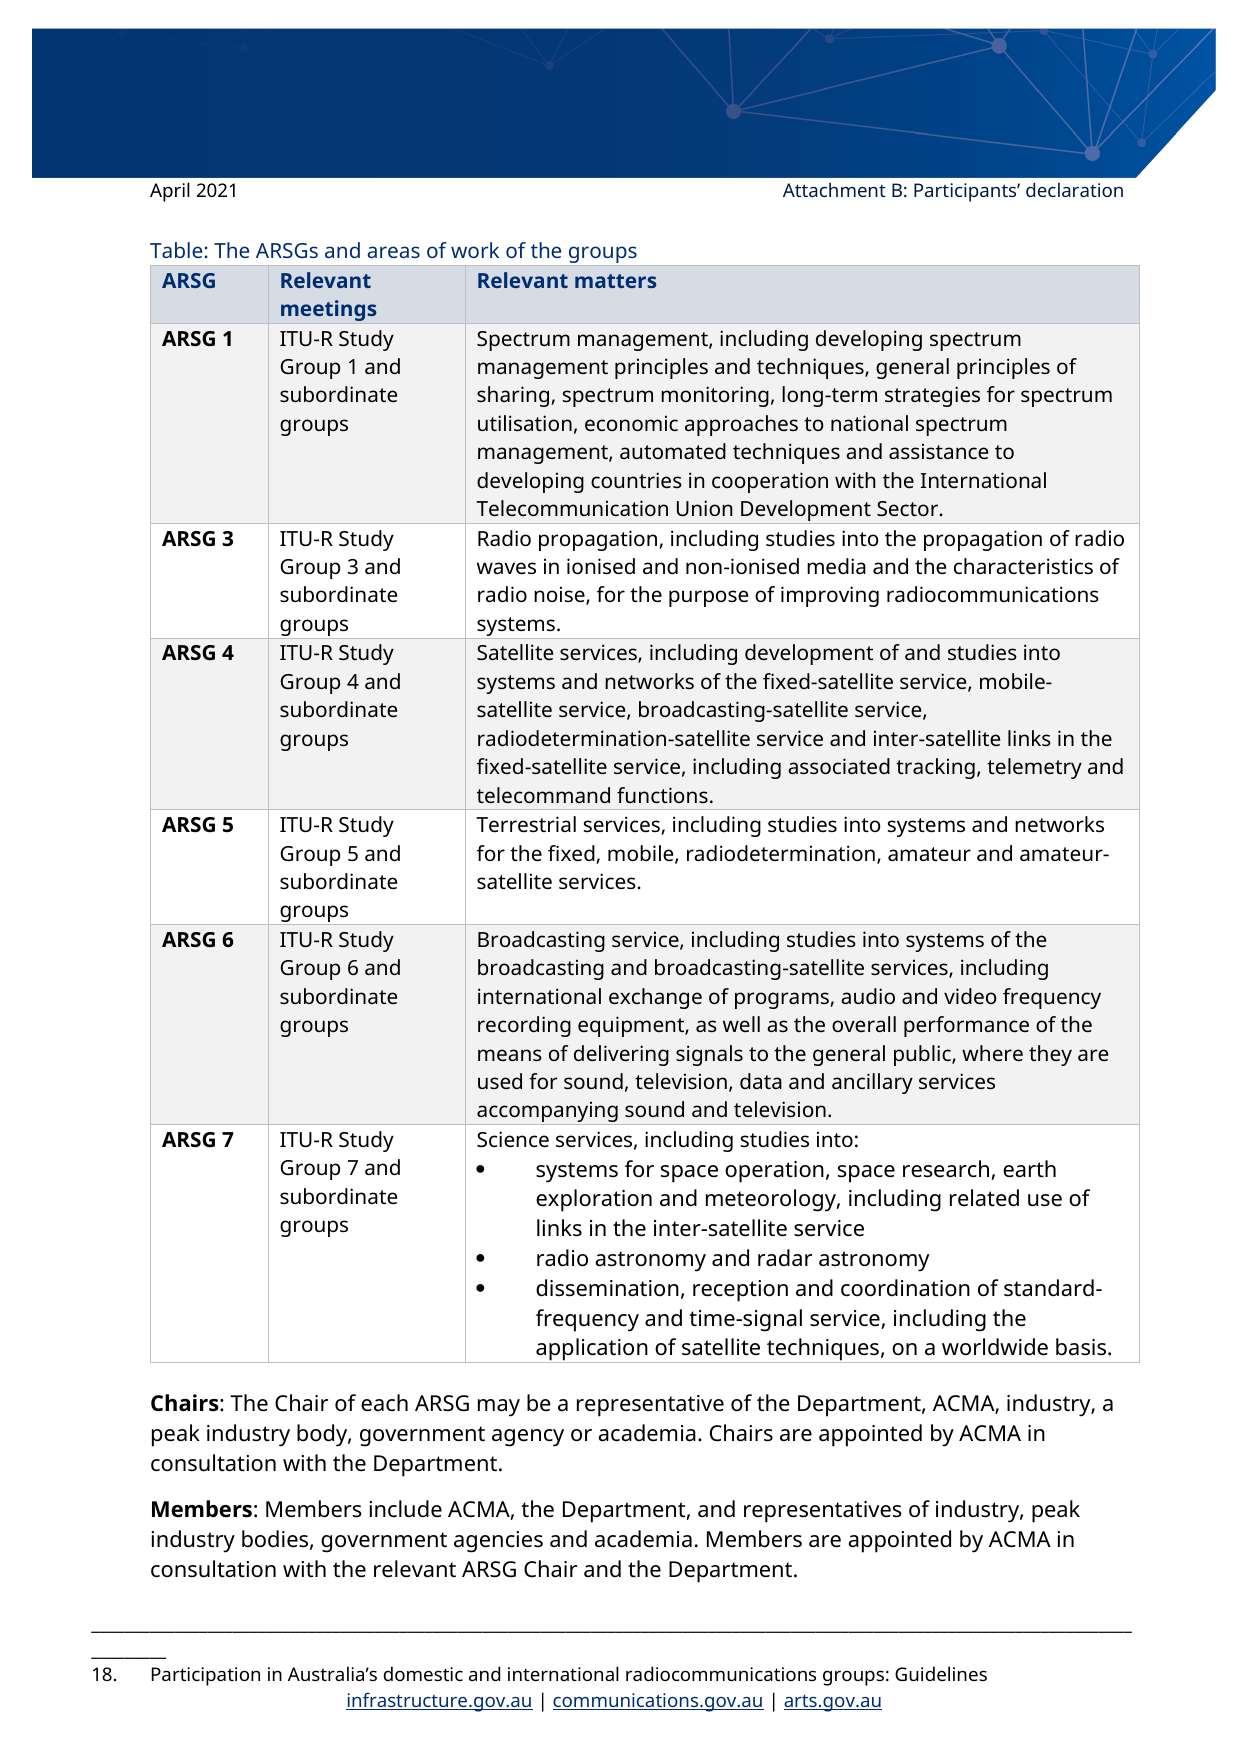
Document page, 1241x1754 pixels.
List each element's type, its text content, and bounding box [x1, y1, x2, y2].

table_cell ARSG 1 [151, 324, 268, 523]
table_cell Spectrum management, including developing spectrum management principles and techniques, general principles of sharing, spectrum monitoring, long-term strategies for spectrum utilisation, economic approaches to national spectrum management, automated techniques and assistance to developing countries in cooperation with the International Telecommunication Union Development Sector. [466, 324, 1139, 523]
table_cell ARSG 5 [151, 810, 268, 924]
table_header ARSG [151, 266, 268, 323]
table_cell Satellite services, including development of and studies into systems and networks of the fixed-satellite service, mobile-satellite service, broadcasting-satellite service, radiodetermination-satellite service and inter-satellite links in the fixed-satellite service, including associated tracking, telemetry and telecommand functions. [466, 639, 1139, 809]
table_cell ARSG 6 [151, 925, 268, 1124]
table_cell ITU-R Study Group 1 and subordinate groups [269, 324, 465, 523]
text Members: Members include ACMA, the Department, and representatives of industry, peak industry bodies, government agencies and academia. Members are appointed by ACMA in consultation with the relevant ARSG Chair and the Department. [150, 1494, 1137, 1583]
table_header Relevant matters [466, 266, 1139, 323]
table_cell ITU-R Study Group 6 and subordinate groups [269, 925, 465, 1124]
table_cell ARSG 7 [151, 1125, 268, 1362]
table_cell ITU-R Study Group 5 and subordinate groups [269, 810, 465, 924]
table_cell ITU-R Study Group 4 and subordinate groups [269, 639, 465, 809]
table_cell ITU-R Study Group 3 and subordinate groups [269, 524, 465, 637]
table_cell Radio propagation, including studies into the propagation of radio waves in ionised and non-ionised media and the characteristics of radio noise, for the purpose of improving radiocommunications systems. [466, 524, 1139, 637]
subtitle Table: The ARSGs and areas of work of the groups [150, 236, 1137, 265]
table_cell Terrestrial services, including studies into systems and networks for the fixed, mobile, radiodetermination, amateur and amateur-satellite services. [466, 810, 1139, 924]
picture [2, 0, 1241, 178]
table_cell ARSG 3 [151, 524, 268, 637]
table_cell Broadcasting service, including studies into systems of the broadcasting and broadcasting-satellite services, including international exchange of programs, audio and video frequency recording equipment, as well as the overall performance of the means of delivering signals to the general public, where they are used for sound, television, data and ancillary services accompanying sound and television. [466, 925, 1139, 1124]
table_cell ARSG 4 [151, 639, 268, 809]
table_cell ITU-R Study Group 7 and subordinate groups [269, 1125, 465, 1362]
text Chairs: The Chair of each ARSG may be a representative of the Department, ACMA, industry, a peak industry body, government agency or academia. Chairs are appointed by ACMA in consultation with the Department. [150, 1388, 1137, 1477]
table_cell Science services, including studies into: systems for space operation, space research, earth exploration and meteorology, including related use of links in the inter-satellite service radio astronomy and radar astronomy dissemination, reception and coordination of standard-frequency and time-signal service, including the application of satellite techniques, on a worldwide basis. [466, 1125, 1139, 1362]
table_header Relevant meetings [269, 266, 465, 323]
